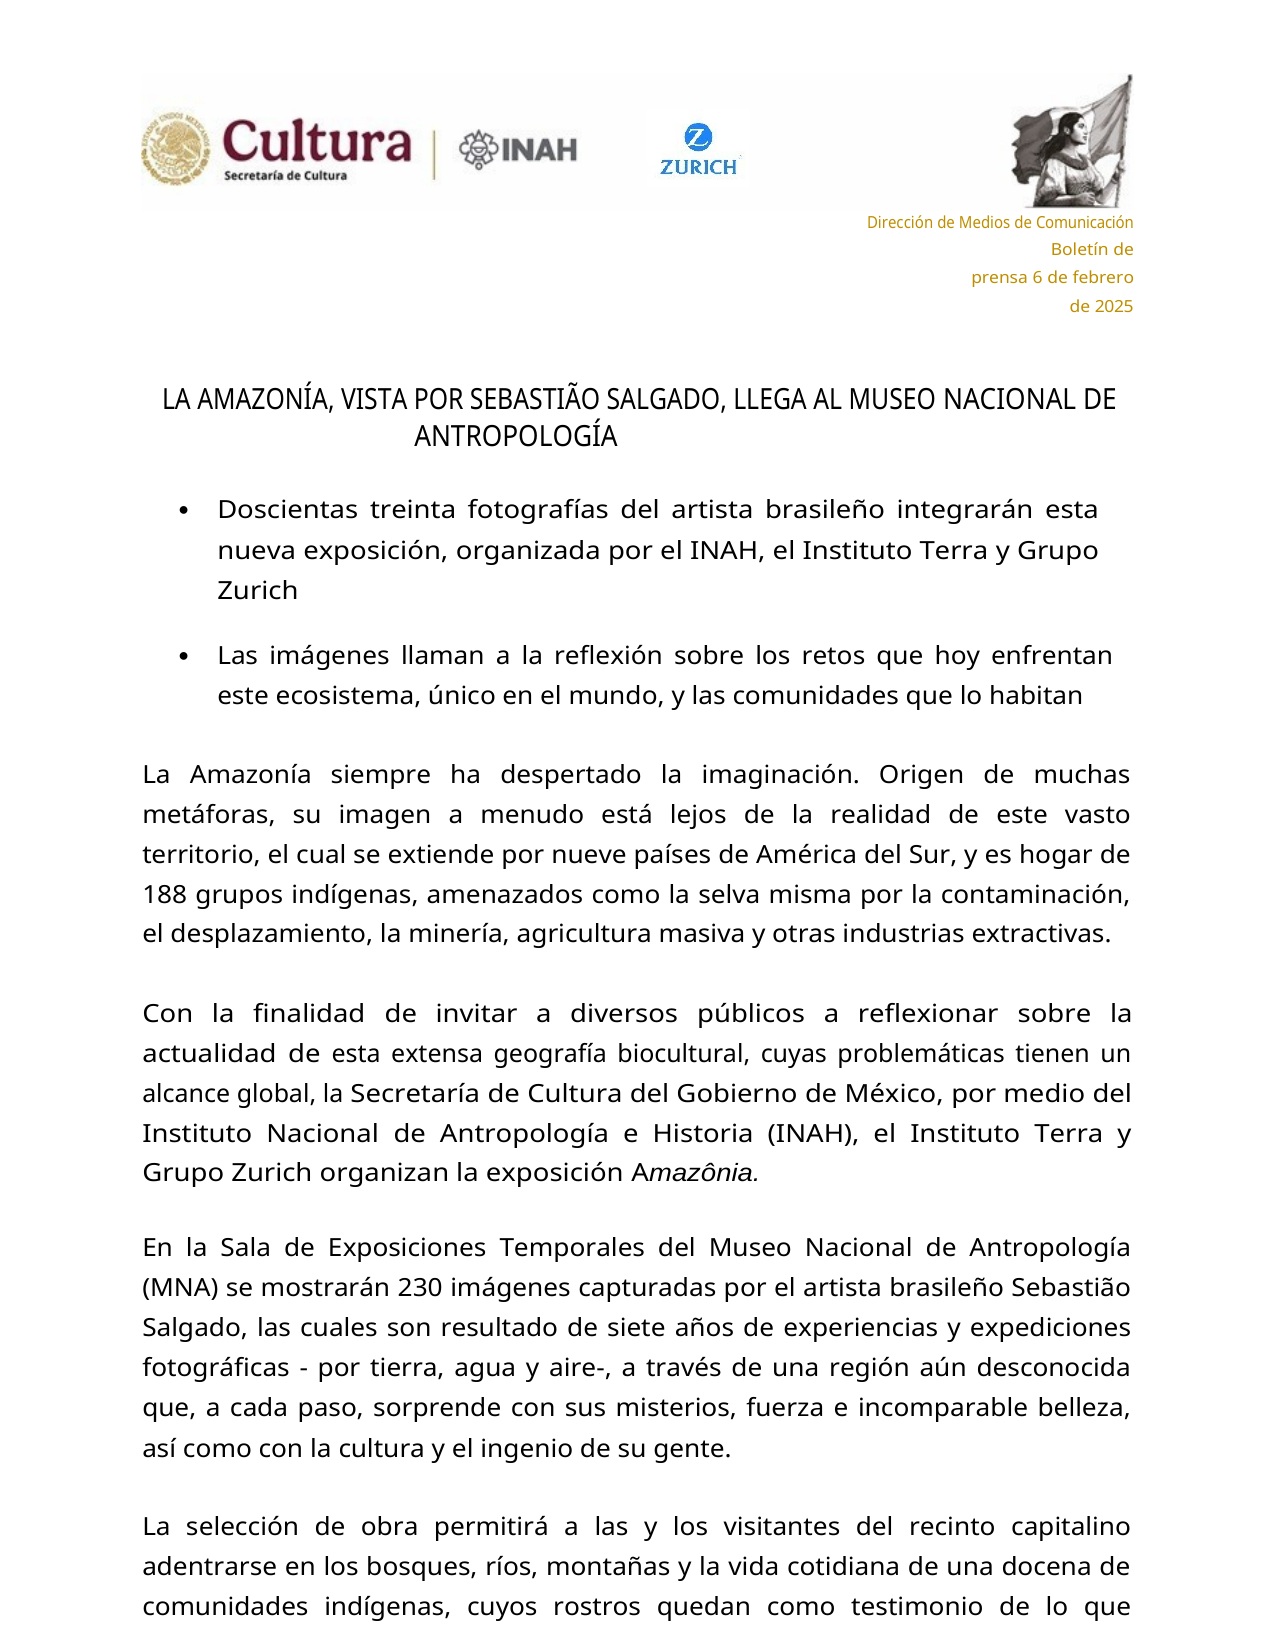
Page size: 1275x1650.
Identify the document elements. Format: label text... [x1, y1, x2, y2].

title LA AMAZONÍA, VISTA POR SEBASTIÃO SALGADO, LLEGA AL MUSEO NACIONAL DE ANTROPOLOGÍA [162, 379, 1162, 455]
text Con la finalidad de invitar a diversos públicos a reflexionar sobre la actualidad de esta extensa geografía biocultural, cuyas problemáticas tienen un alcance global, la Secretaría de Cultura del Gobierno de México, por medio del Instituto Nacional de Antropología e Historia (INAH), el Instituto Terra y Grupo Zurich organizan la exposición Amazônia. [142, 996, 1132, 1189]
list Las imágenes llaman a la reflexión sobre los retos que hoy enfrentan este ecosistema, único en el mundo, y las comunidades que lo habitan [179, 638, 1132, 712]
text Dirección de Medios de Comunicación [112, 210, 1134, 233]
text La Amazonía siempre ha despertado la imaginación. Origen de muchas metáforas, su imagen a menudo está lejos de la realidad de este vasto territorio, el cual se extiende por nueve países de América del Sur, y es hogar de 188 grupos indígenas, amenazados como la selva misma por la contaminación, el desplazamiento, la minería, agricultura masiva y otras industrias extractivas. [142, 757, 1132, 950]
text En la Sala de Exposiciones Temporales del Museo Nacional de Antropología (MNA) se mostrarán 230 imágenes capturadas por el artista brasileño Sebastião Salgado, las cuales son resultado de siete años de experiencias y expediciones fotográficas - por tierra, agua y aire-, a través de una región aún desconocida que, a cada paso, sorprende con sus misterios, fuerza e incomparable belleza, así como con la cultura y el ingenio de su gente. [142, 1230, 1133, 1464]
text Boletín de prensa 6 de febrero de 2025 [971, 237, 1134, 317]
list Doscientas treinta fotografías del artista brasileño integrarán esta nueva exposición, organizada por el INAH, el Instituto Terra y Grupo Zurich [179, 492, 1134, 606]
picture [141, 73, 1134, 210]
